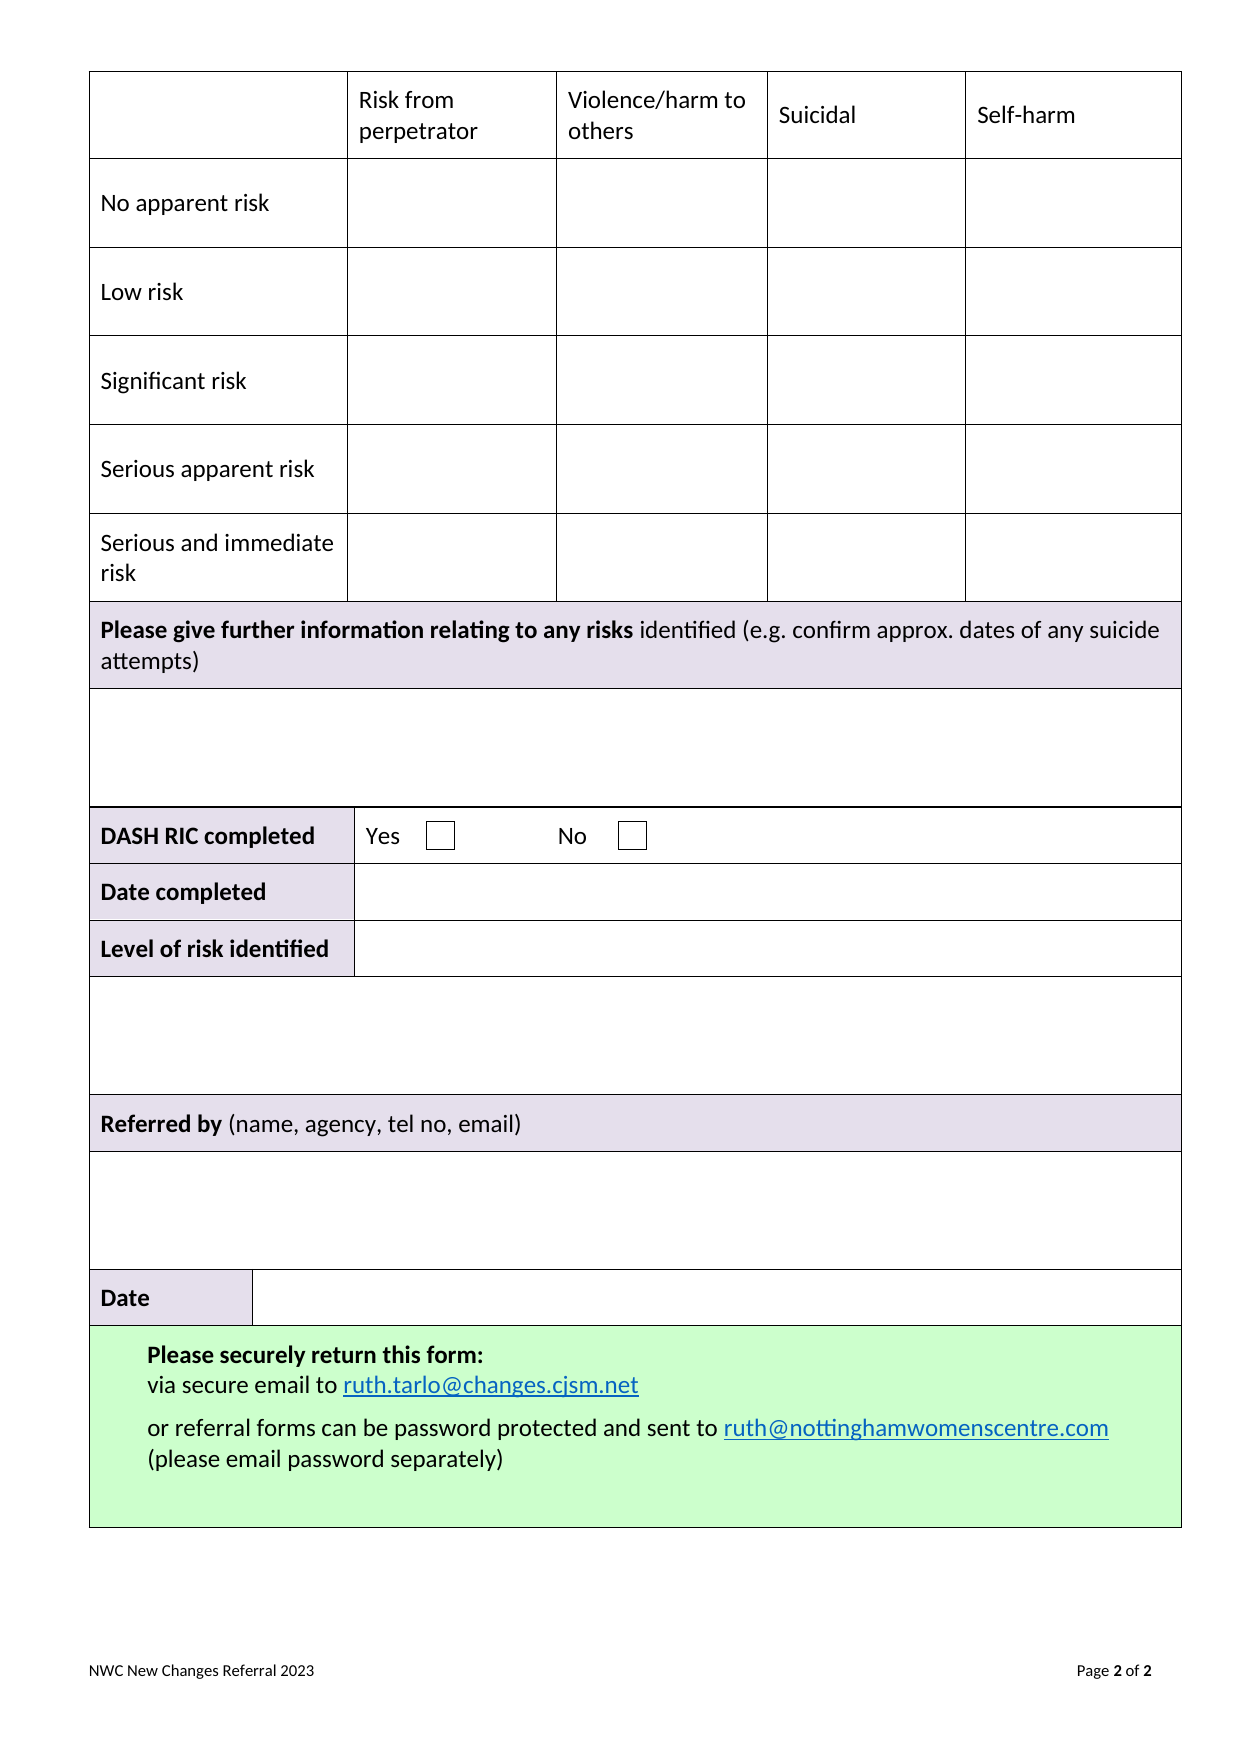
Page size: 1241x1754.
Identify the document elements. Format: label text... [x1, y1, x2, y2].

table_cell Level of risk identified [90, 921, 354, 976]
table_cell No apparent risk [90, 159, 347, 247]
table_cell [768, 336, 965, 424]
table_cell Serious apparent risk [90, 425, 347, 512]
table_cell [348, 425, 556, 512]
table_cell Risk from perpetrator [348, 72, 556, 158]
table_cell [1016, 808, 1181, 863]
table_cell DASH RIC completed [90, 808, 354, 863]
table_cell [348, 248, 556, 335]
table_cell [557, 514, 767, 601]
table_cell Date completed [90, 864, 354, 919]
table_cell [414, 808, 546, 863]
table_cell [966, 248, 1181, 335]
table_cell Low risk [90, 248, 347, 335]
table_cell Yes [355, 808, 413, 863]
table_cell Date [90, 1270, 252, 1325]
table_cell [348, 514, 556, 601]
table_cell [966, 159, 1181, 247]
table_cell [90, 72, 347, 158]
table_cell [355, 864, 1181, 919]
table_cell [768, 248, 965, 335]
table_cell [557, 159, 767, 247]
table_cell [90, 689, 1181, 806]
table_cell Self-harm [966, 72, 1181, 158]
table_cell [966, 336, 1181, 424]
table_cell [90, 1152, 1181, 1269]
table_cell Please give further information relating to any risks identified (e.g. confirm approx. dates of any suicide attempts) [90, 602, 1181, 688]
table_cell [605, 808, 1016, 863]
table_cell Serious and immediate risk [90, 514, 347, 601]
table_cell Violence/harm to others [557, 72, 767, 158]
table_cell Suicidal [768, 72, 965, 158]
table_cell [557, 425, 767, 512]
table_cell Significant risk [90, 336, 347, 424]
table_cell [348, 336, 556, 424]
table_cell [90, 977, 1181, 1094]
table_cell [348, 159, 556, 247]
table_cell [557, 248, 767, 335]
table_cell [768, 425, 965, 512]
table_cell Referred by (name, agency, tel no, email) [90, 1095, 1181, 1151]
table_cell [966, 425, 1181, 512]
table_cell [355, 921, 1181, 976]
table_cell [557, 336, 767, 424]
table_cell [253, 1270, 1181, 1325]
table_cell [966, 514, 1181, 601]
table_cell No [546, 808, 605, 863]
table_cell [768, 159, 965, 247]
table_cell [768, 514, 965, 601]
table_cell Please securely return this form: via secure email to ruth.tarlo@changes.cjsm.net or referral forms can be password protected and sent to ruth@nottinghamwomenscentre.com (please email password separately) [90, 1326, 1181, 1527]
